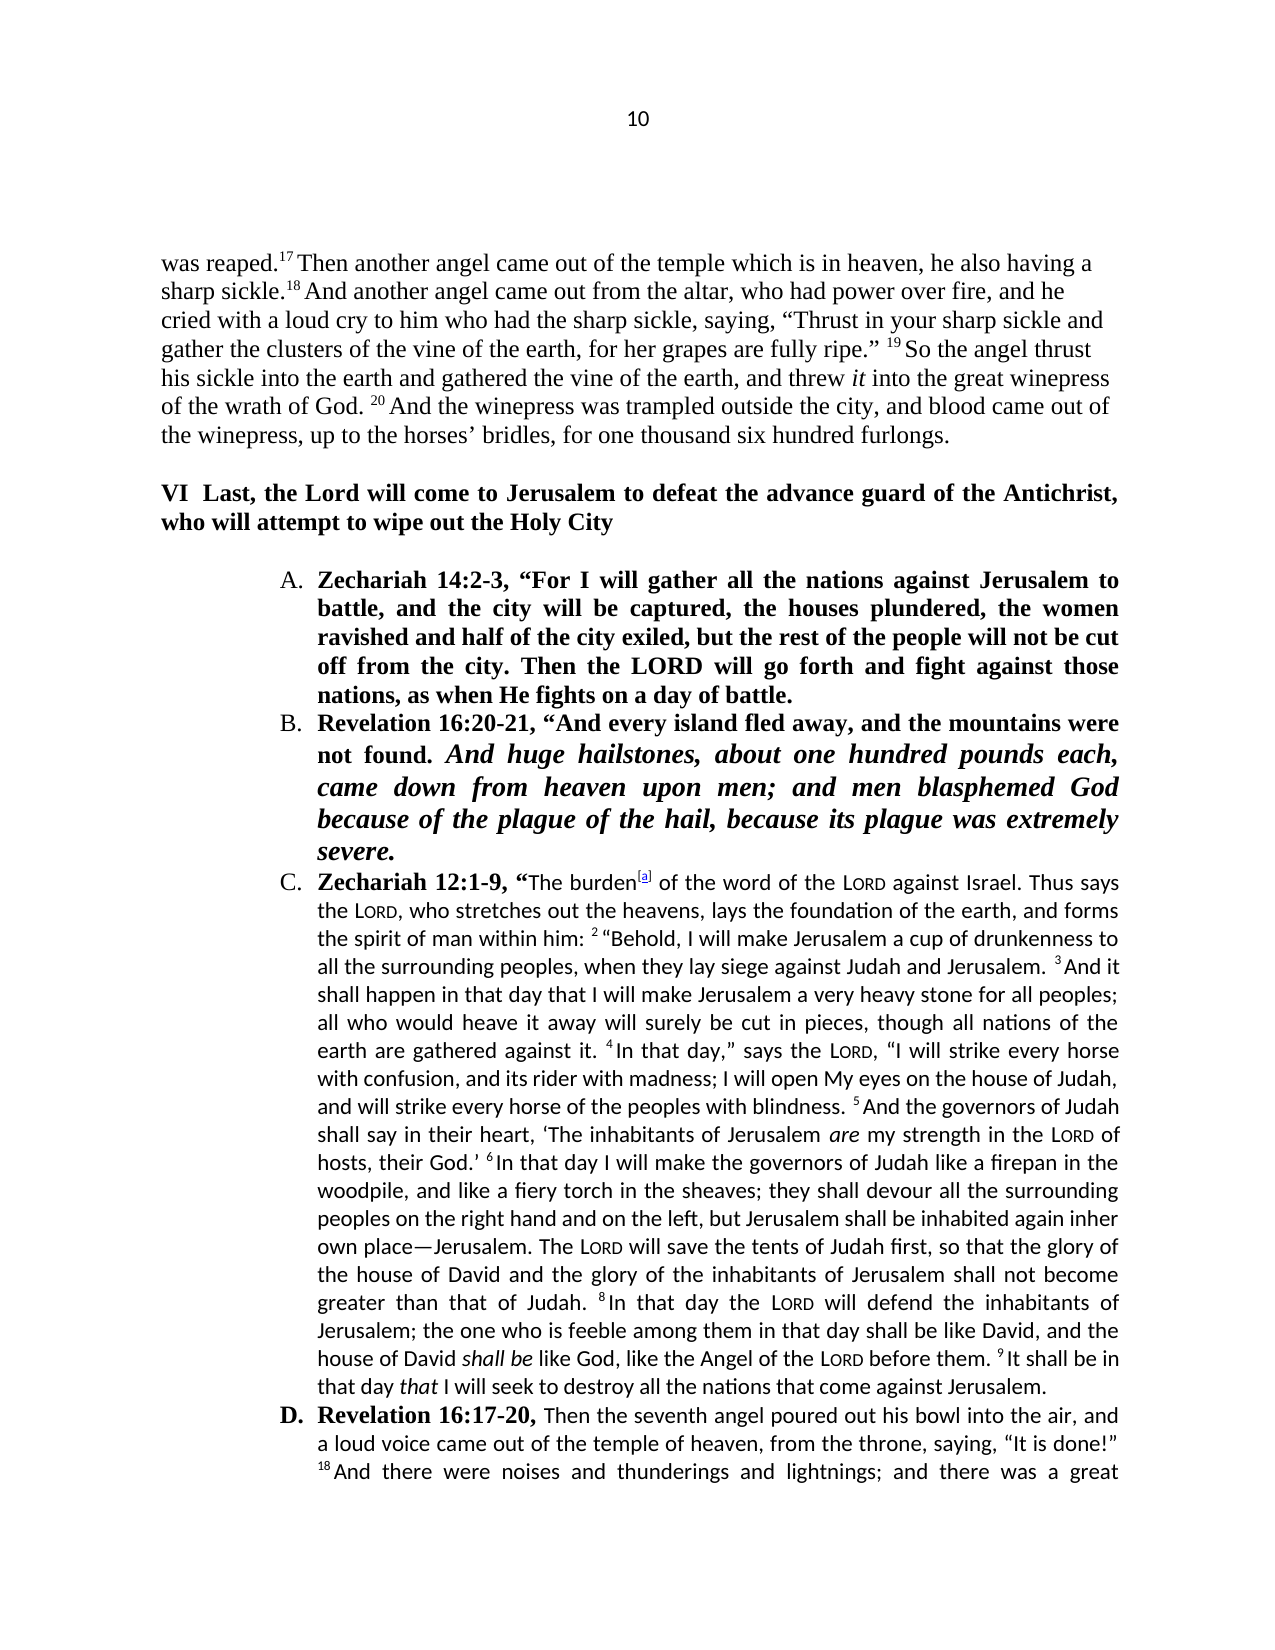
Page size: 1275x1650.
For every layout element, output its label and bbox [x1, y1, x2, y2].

table_header [161, 219, 1120, 1485]
